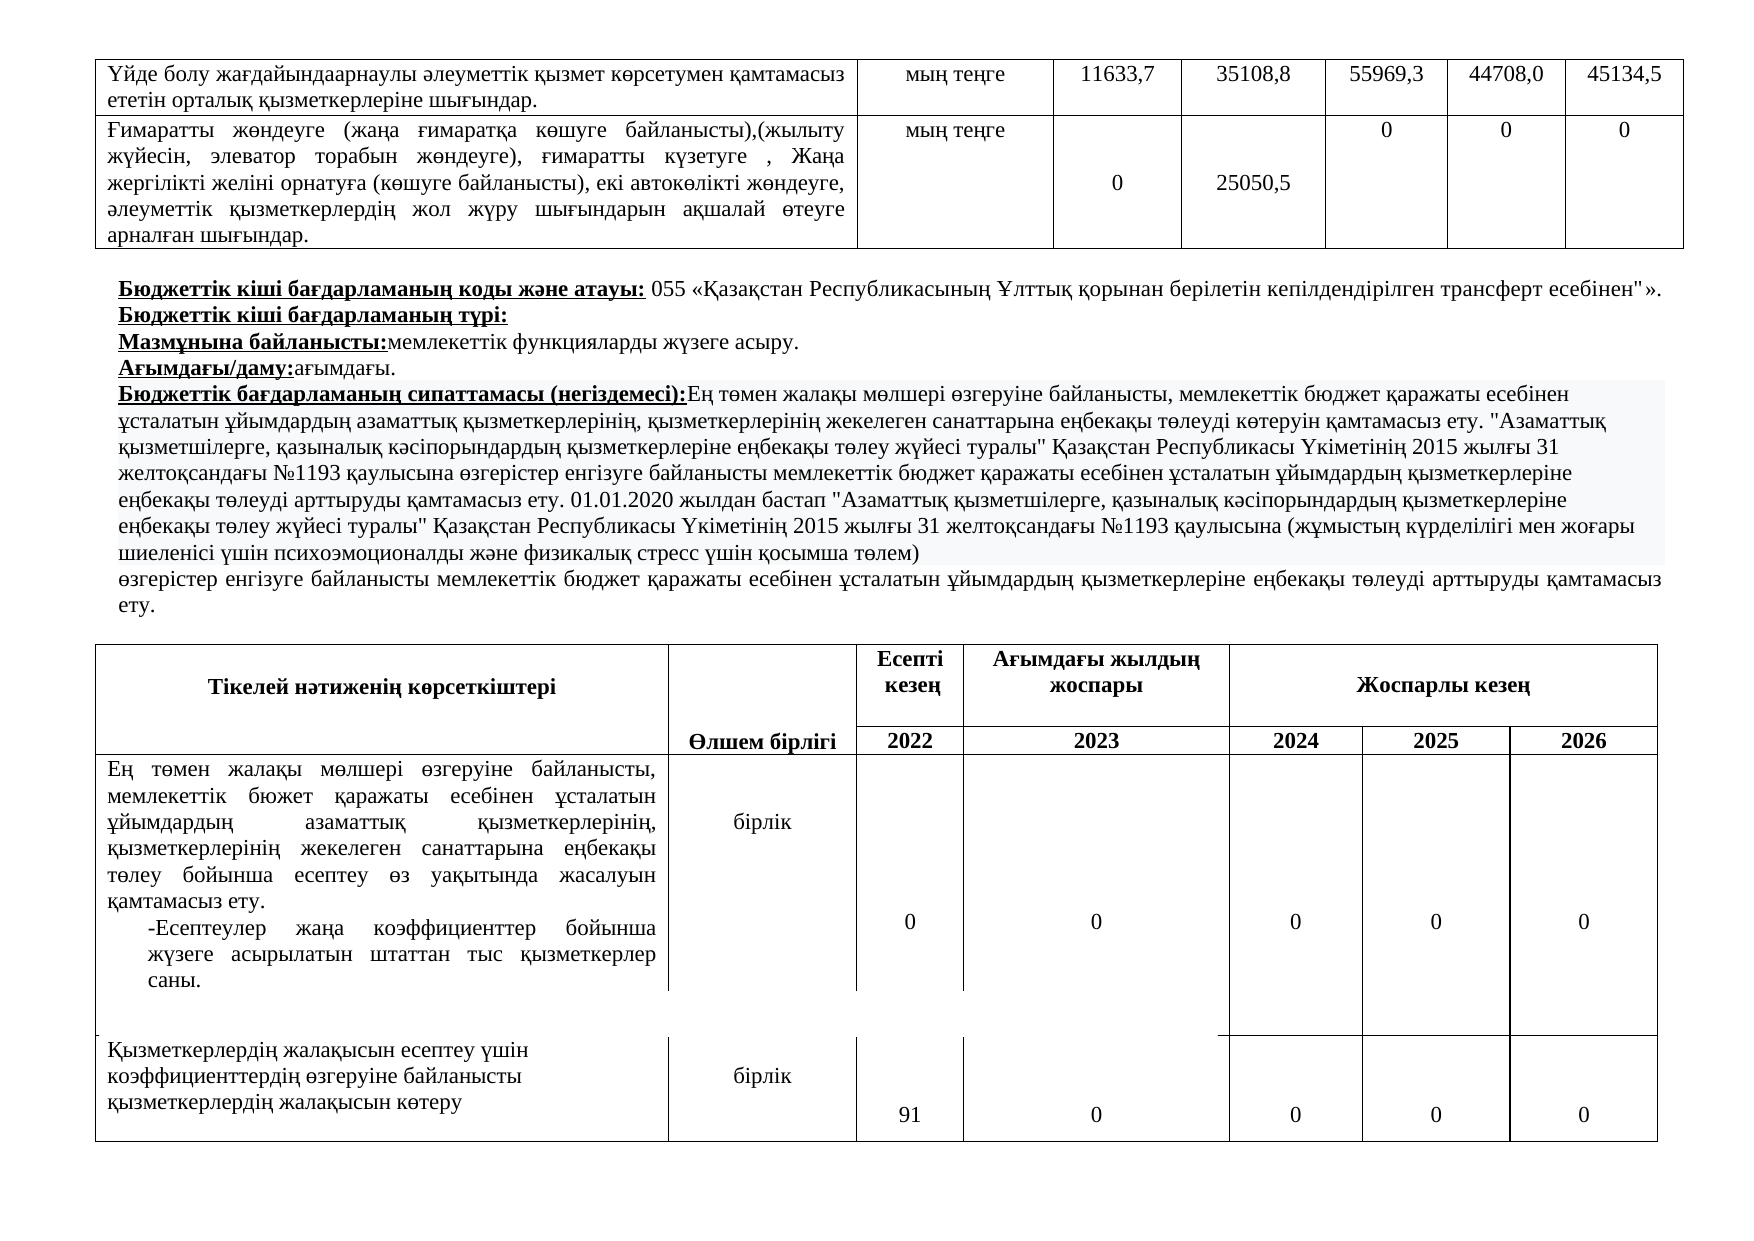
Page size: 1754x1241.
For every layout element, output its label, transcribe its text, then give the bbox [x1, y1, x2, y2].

table_cell 0 [1566, 116, 1683, 248]
table_cell 55969,3 [1326, 60, 1447, 115]
table_header Тікелей нәтиженің көрсеткіштері [96, 645, 668, 754]
table_header Есепті кезең [857, 645, 963, 726]
table_cell Ең төмен жалақы мөлшері өзгеруіне байланысты, мемлекеттік бюжет қаражаты есебінен ұсталатын ұйымдардың азаматтық қызметкерлерінің, қызметкерлерінің жекелеген санаттарына еңбекақы төлеу бойынша есептеу өз уақытында жасалуын қамтамасыз ету. -Есептеулер жаңа коэффициенттер бойынша жүзеге асырылатын штаттан тыс қызметкерлер саны. [96, 755, 668, 1035]
table_cell 0 [964, 1036, 1229, 1141]
table_cell 2023 [964, 727, 1229, 754]
table_cell бірлік [669, 1037, 856, 1141]
table_cell Ғимаратты жөндеуге (жаңа ғимаратқа көшуге байланысты),(жылыту жүйесін, элеватор торабын жөндеуге), ғимаратты күзетуге , Жаңа жергілікті желіні орнатуға (көшуге байланысты), екі автокөлікті жөндеуге, әлеуметтік қызметкерлердің жол жүру шығындарын ақшалай өтеуге арналған шығындар. [96, 116, 857, 248]
table_header Өлшем бірлігі [669, 645, 856, 754]
table_cell 2022 [857, 727, 963, 754]
table_cell 91 [857, 1037, 963, 1141]
text Бюджеттік кіші бағдарламаның коды және атауы: 055 «Қазақстан Республикасының Ұлттық қорынан берілетін кепілдендірілген трансферт есебінен"». [118, 275, 703, 301]
table_cell Қызметкерлердің жалақысын есептеу үшін коэффициенттердің өзгеруіне байланысты қызметкерлердің жалақысын көтеру [96, 1036, 668, 1141]
table_cell 0 [1363, 755, 1509, 1035]
table_cell 44708,0 [1448, 60, 1565, 115]
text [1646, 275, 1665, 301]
text өзгерістер енгізуге байланысты мемлекеттік бюджет қаражаты есебінен ұсталатын ұйымдардың қызметкерлеріне еңбекақы төлеуді арттыруды қамтамасыз ету. [118, 565, 1665, 618]
table_cell Үйде болу жағдайындаарнаулы әлеуметтік қызмет көрсетумен қамтамасыз ететін орталық қызметкерлеріне шығындар. [96, 60, 857, 115]
table_cell бірлік [669, 755, 856, 991]
table_cell мың теңге [858, 60, 1053, 115]
text Бюджеттік бағдарламаның сипаттамасы (негіздемесі):Ең төмен жалақы мөлшері өзгеруіне байланысты, мемлекеттік бюджет қаражаты есебінен ұсталатын ұйымдардың азаматтық қызметкерлерінің, қызметкерлерінің жекелеген санаттарына еңбекақы төлеуді көтеруін қамтамасыз ету. "Азаматтық қызметшілерге, қазыналық кәсіпорындардың қызметкерлеріне еңбекақы төлеу жүйесі туралы" Қазақстан Республикасы Үкіметінің 2015 жылғы 31 желтоқсандағы №1193 қаулысына өзгерістер енгізуге байланысты мемлекеттік бюджет қаражаты есебінен ұсталатын ұйымдардың қызметкерлеріне еңбекақы төлеуді арттыруды қамтамасыз ету. 01.01.2020 жылдан бастап "Азаматтық қызметшілерге, қазыналық кәсіпорындардың қызметкерлеріне еңбекақы төлеу жүйесі туралы" Қазақстан Республикасы Үкіметінің 2015 жылғы 31 желтоқсандағы №1193 қаулысына (жұмыстың күрделілігі мен жоғары шиеленісі үшін психоэмоционалды және физикалық стресс үшін қосымша төлем) [118, 380, 1665, 565]
table_cell 0 [1511, 1036, 1657, 1141]
table_cell 0 [1230, 755, 1362, 1035]
text Мазмұнына байланысты:мемлекеттік функцияларды жүзеге асыру. [118, 328, 1665, 354]
table_header Ағымдағы жылдың жоспары [964, 645, 1229, 726]
table_cell 0 [1363, 1036, 1509, 1141]
table_cell 0 [1511, 755, 1657, 1035]
table_cell 2024 [1230, 727, 1362, 754]
table_header Жоспарлы кезең [1230, 645, 1657, 726]
table_cell мың теңге [858, 116, 1053, 248]
table_cell 11633,7 [1054, 60, 1181, 115]
table_cell 0 [1326, 116, 1447, 248]
table_cell 2025 [1363, 727, 1509, 754]
table_cell 0 [964, 755, 1229, 1035]
table_cell 2026 [1511, 727, 1657, 754]
text Ағымдағы/даму:ағымдағы. [118, 354, 1665, 380]
table_cell 35108,8 [1182, 60, 1325, 115]
table_cell 0 [1230, 1036, 1362, 1141]
table_cell 0 [1448, 116, 1565, 248]
table_cell 25050,5 [1182, 116, 1325, 248]
table_cell 0 [857, 755, 963, 991]
table_cell 0 [1054, 116, 1181, 248]
table_cell 45134,5 [1566, 60, 1683, 115]
text Бюджеттік кіші бағдарламаның түрі: [118, 301, 1665, 328]
